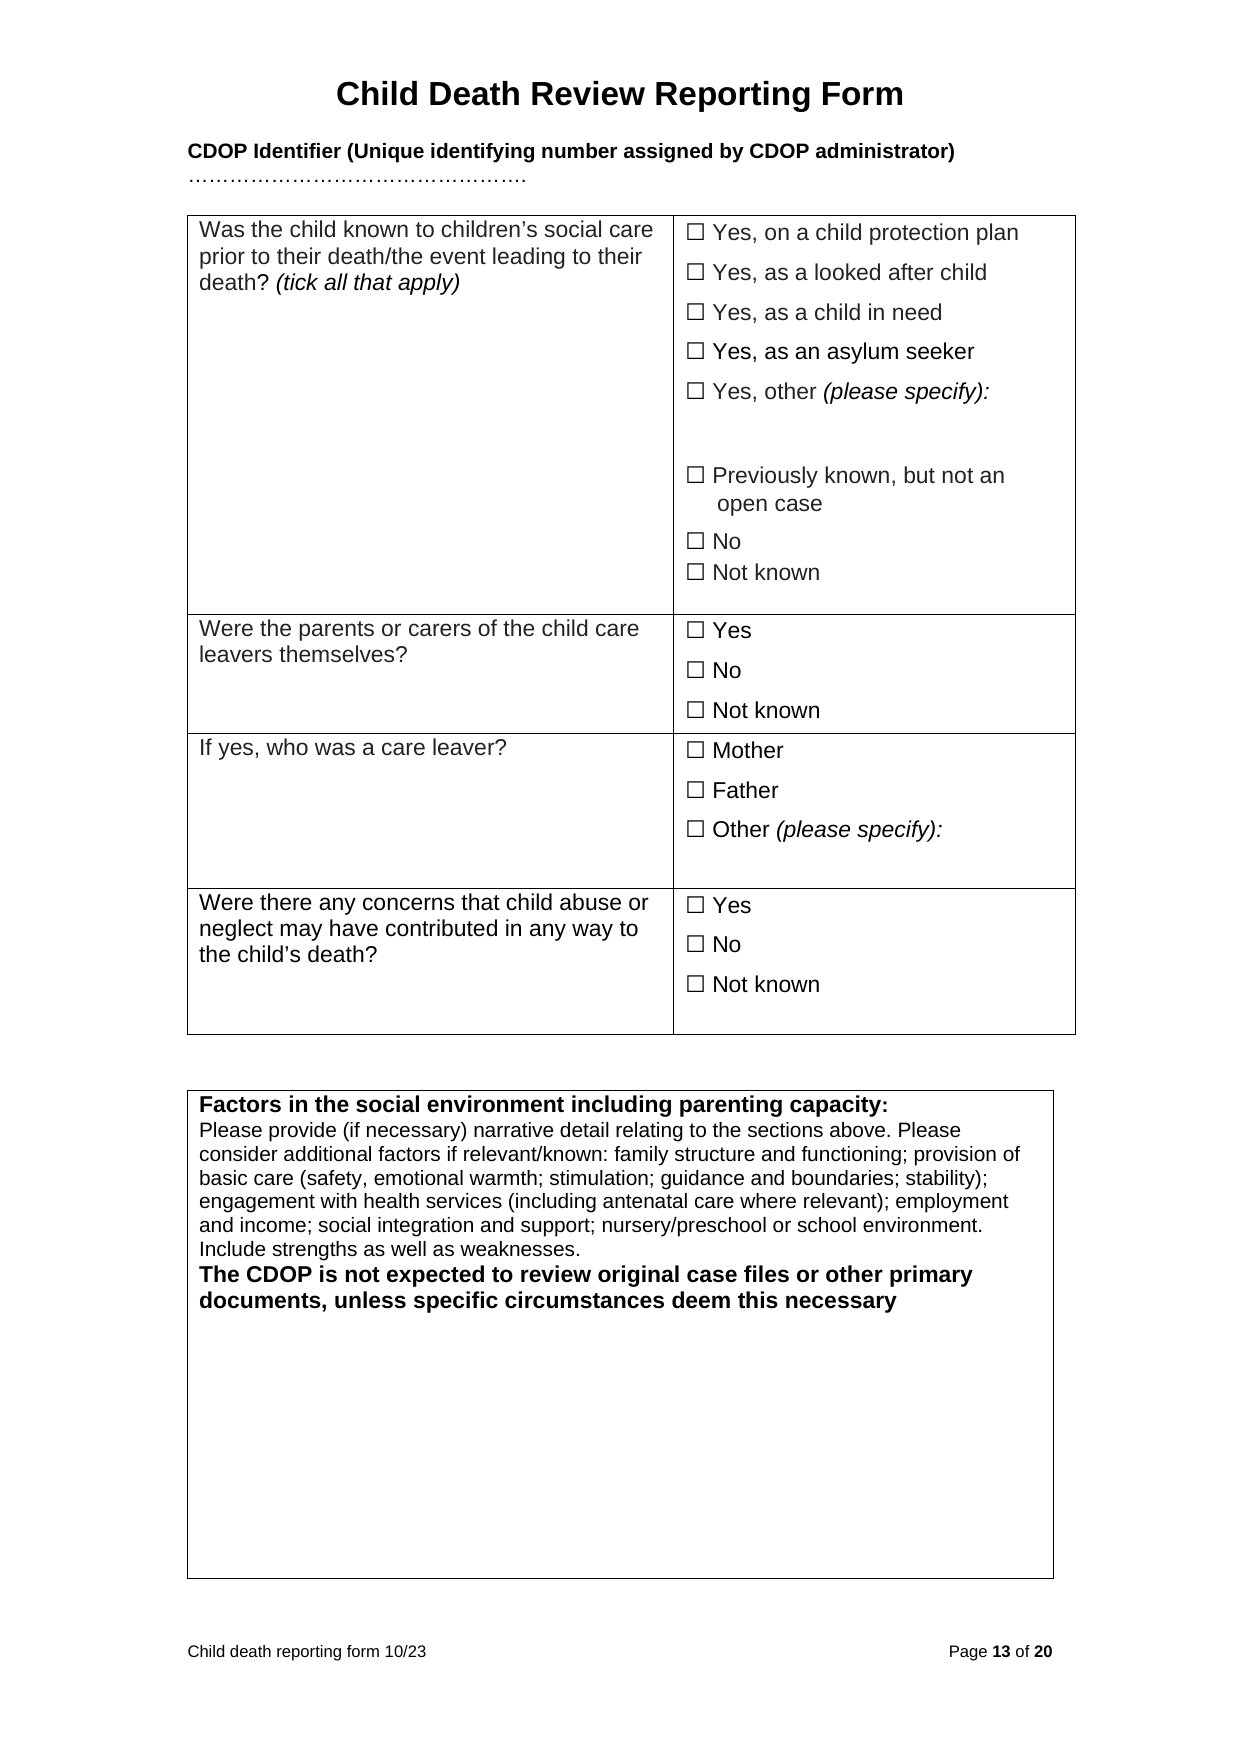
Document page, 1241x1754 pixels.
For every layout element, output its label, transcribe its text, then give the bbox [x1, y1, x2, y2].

table_cell Yes No Not known [674, 889, 1075, 1034]
table_cell Were the parents or carers of the child care leavers themselves? [188, 615, 673, 733]
table_cell Were there any concerns that child abuse or neglect may have contributed in any way to the child’s death? [188, 889, 673, 1034]
table_cell If yes, who was a care leaver? [188, 734, 673, 888]
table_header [188, 1091, 1053, 1577]
table_cell Was the child known to children’s social care prior to their death/the event leading to their death? (tick all that apply) [188, 216, 673, 613]
table_cell Yes No Not known [674, 615, 1075, 733]
table_cell Mother Father Other (please specify): [674, 734, 1075, 888]
